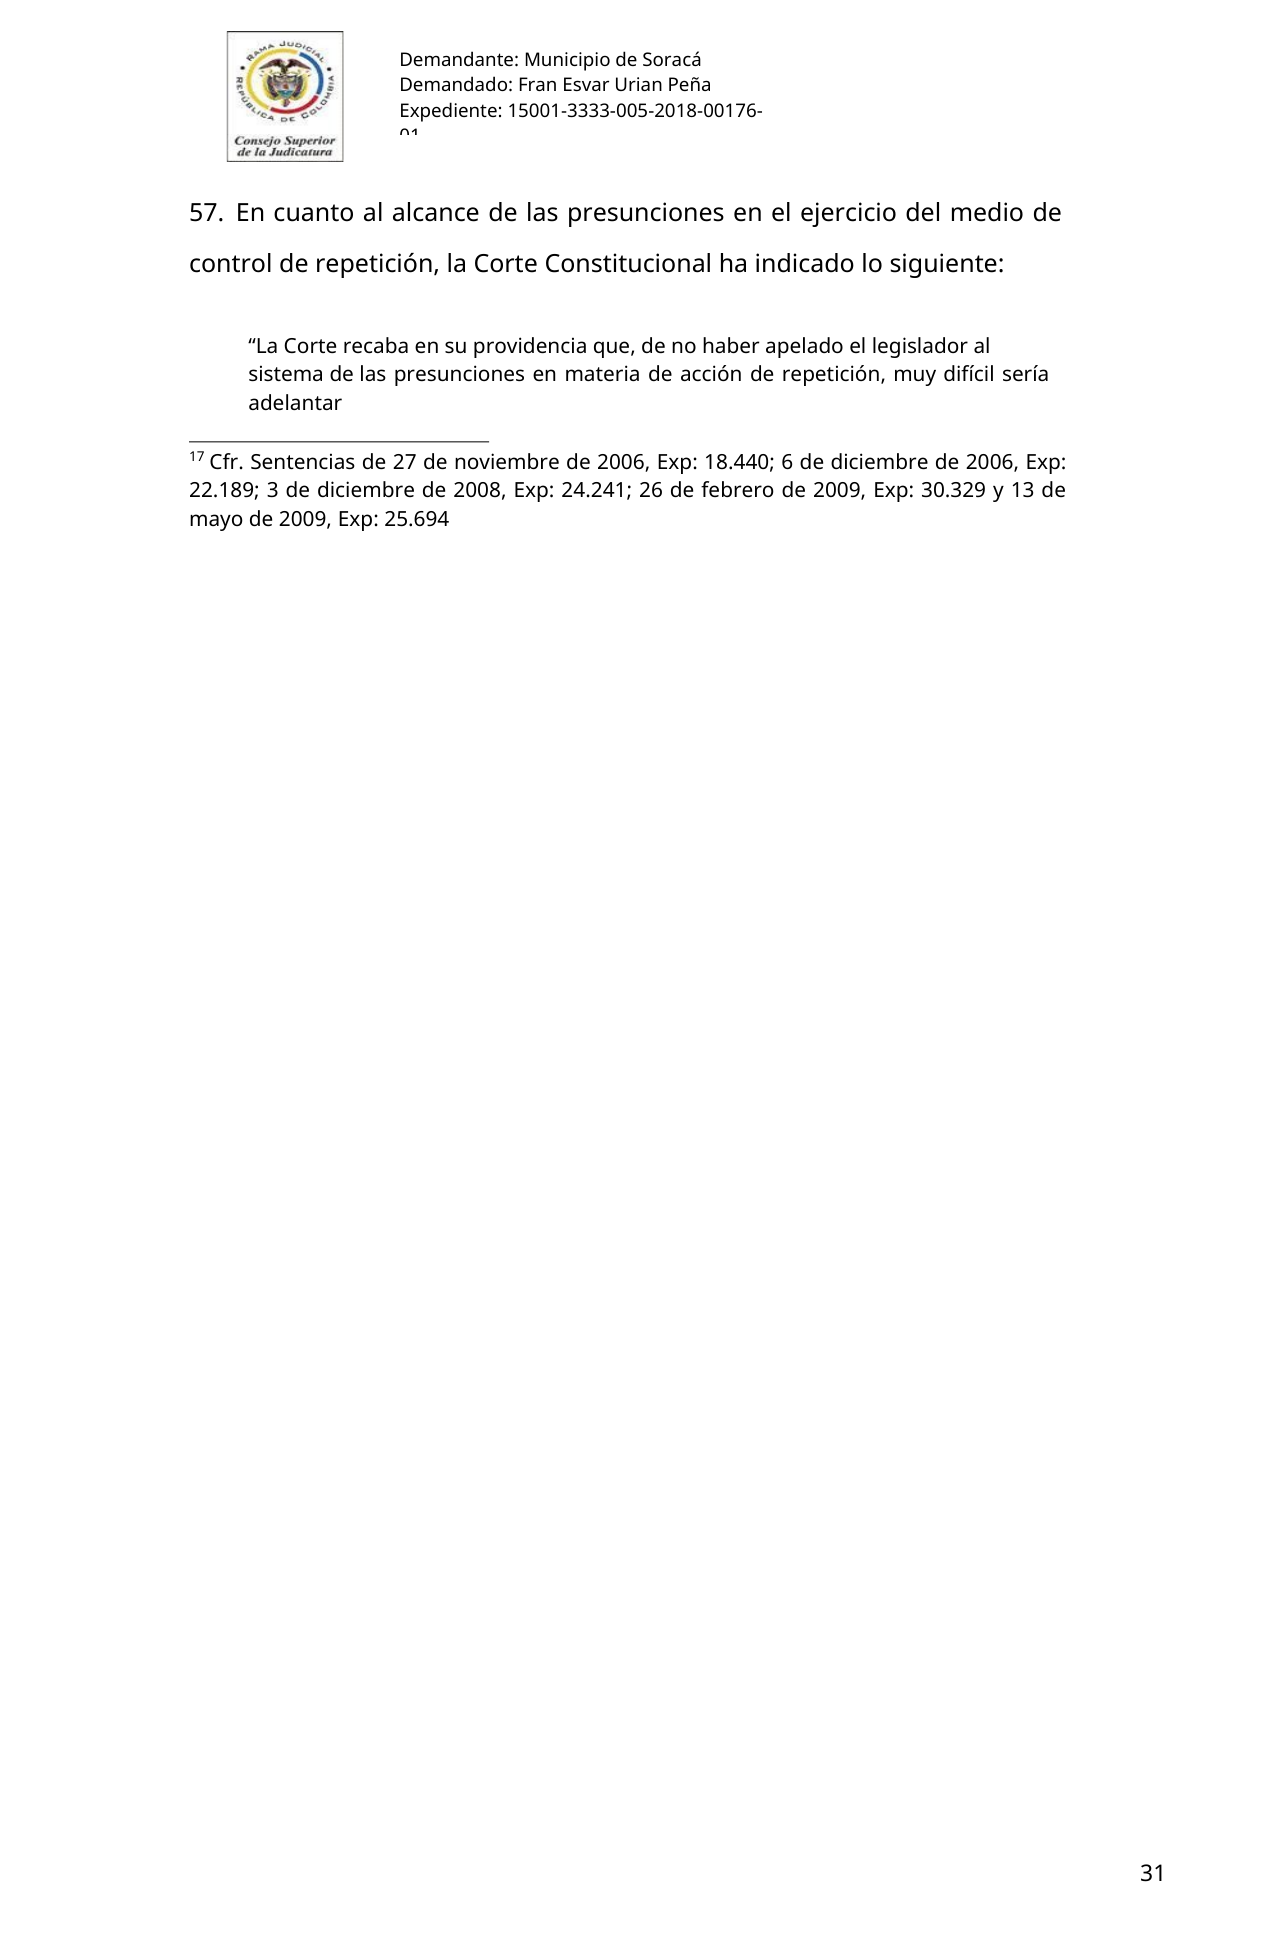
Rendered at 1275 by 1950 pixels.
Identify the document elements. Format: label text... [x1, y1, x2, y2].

text “La Corte recaba en su providencia que, de no haber apelado el legislador al sistema de las presunciones en materia de acción de repetición, muy difícil sería adelantar [248, 331, 1063, 416]
picture [226, 31, 344, 162]
text 17 Cfr. Sentencias de 27 de noviembre de 2006, Exp: 18.440; 6 de diciembre de 2006, Exp: 22.189; 3 de diciembre de 2008, Exp: 24.241; 26 de febrero de 2009, Exp: 30.329 y 13 de mayo de 2009, Exp: 25.694 [189, 447, 1068, 532]
list En cuanto al alcance de las presunciones en el ejercicio del medio de control de repetición, la Corte Constitucional ha indicado lo siguiente: [189, 194, 1063, 279]
